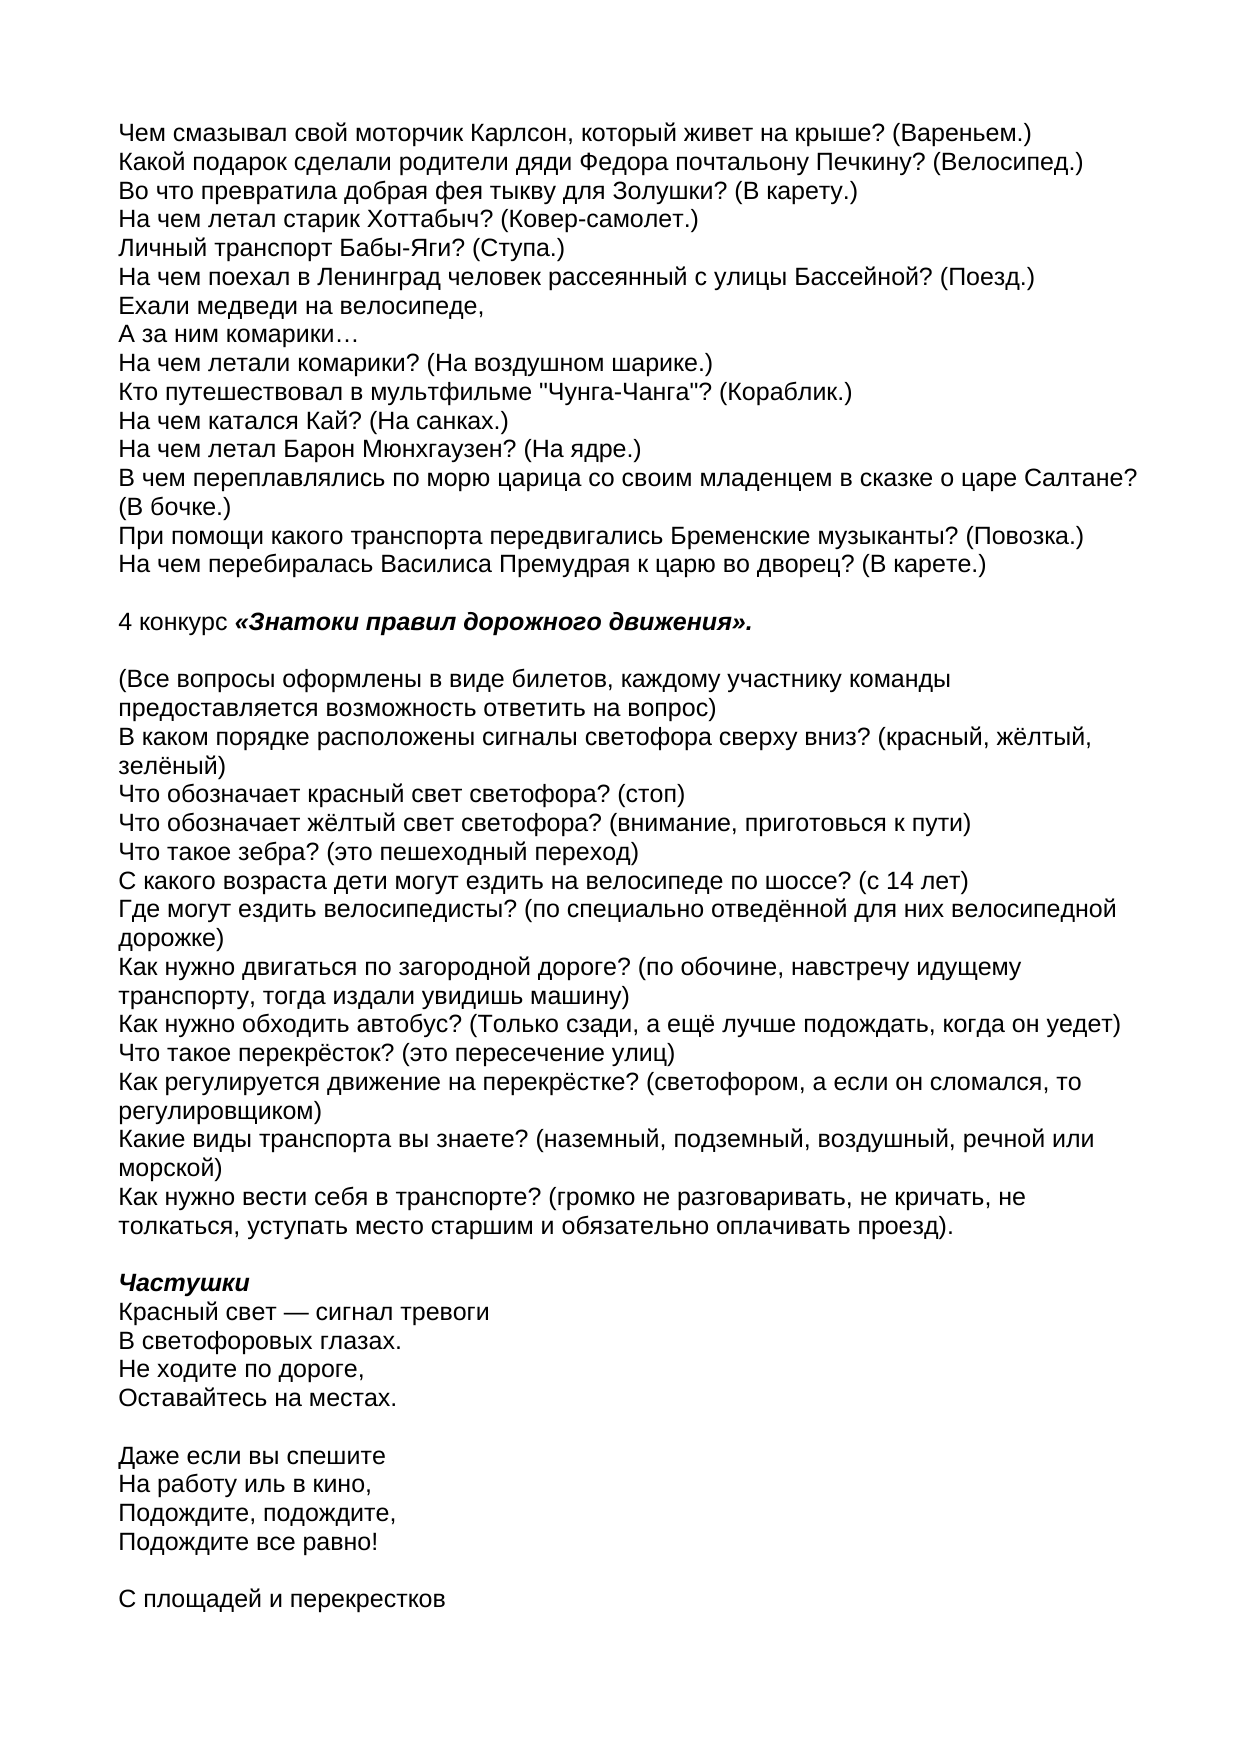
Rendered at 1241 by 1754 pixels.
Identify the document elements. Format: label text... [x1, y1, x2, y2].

text На чем летал Барон Мюнхгаузен? (На ядре.) [118, 434, 1152, 463]
text Ехали медведи на велосипеде, [118, 291, 1152, 319]
text Где могут ездить велосипедисты? (по специально отведённой для них велосипедной дорожке) [118, 894, 1152, 952]
text В каком порядке расположены сигналы светофора сверху вниз? (красный, жёлтый, зелёный) [118, 722, 1152, 779]
text Что обозначает жёлтый свет светофора? (внимание, приготовься к пути) [118, 808, 1152, 837]
text Красный свет — сигнал тревоги [118, 1297, 1152, 1326]
text Что такое зебра? (это пешеходный переход) [118, 837, 1152, 866]
text Не ходите по дороге, [118, 1354, 1152, 1383]
text Что обозначает красный свет светофора? (стоп) [118, 779, 1152, 808]
text Какой подарок сделали родители дяди Федора почтальону Печкину? (Велосипед.) [118, 147, 1152, 176]
text Оставайтесь на местах. [118, 1383, 1152, 1412]
text Как нужно двигаться по загородной дороге? (по обочине, навстречу идущему транспорту, тогда издали увидишь машину) [118, 952, 1152, 1009]
text Личный транспорт Бабы-Яги? (Ступа.) [118, 233, 1152, 262]
text 4 конкурс «Знатоки правил дорожного движения». [118, 578, 1152, 636]
text Как регулируется движение на перекрёстке? (светофором, а если он сломался, то регулировщиком) [118, 1067, 1152, 1124]
text Чем смазывал свой моторчик Карлсон, который живет на крыше? (Вареньем.) [118, 118, 1152, 147]
text В светофоровых глазах. [118, 1326, 1152, 1354]
text Как нужно обходить автобус? (Только сзади, а ещё лучше подождать, когда он уедет) [118, 1009, 1152, 1038]
text Подождите все равно! [118, 1527, 1152, 1556]
text На чем летал старик Хоттабыч? (Ковер-самолет.) [118, 204, 1152, 233]
text Частушки [118, 1239, 1152, 1297]
text А за ним комарики… [118, 319, 1152, 348]
text (Все вопросы оформлены в виде билетов, каждому участнику команды предоставляется возможность ответить на вопрос) [118, 636, 1152, 722]
text На чем летали комарики? (На воздушном шарике.) [118, 348, 1152, 377]
text На работу иль в кино, [118, 1469, 1152, 1498]
text С площадей и перекрестков [118, 1556, 1152, 1613]
text При помощи какого транспорта передвигались Бременские музыканты? (Повозка.) [118, 521, 1152, 549]
text Подождите, подождите, [118, 1498, 1152, 1527]
text Как нужно вести себя в транспорте? (громко не разговаривать, не кричать, не толкаться, уступать место старшим и обязательно оплачивать проезд). [118, 1182, 1152, 1239]
text С какого возраста дети могут ездить на велосипеде по шоссе? (с 14 лет) [118, 866, 1152, 894]
text В чем переплавлялись по морю царица со своим младенцем в сказке о царе Салтане? (В бочке.) [118, 463, 1152, 521]
text На чем катался Кай? (На санках.) [118, 406, 1152, 434]
text Во что превратила добрая фея тыкву для Золушки? (В карету.) [118, 176, 1152, 204]
text Кто путешествовал в мультфильме "Чунга-Чанга"? (Кораблик.) [118, 377, 1152, 406]
text Какие виды транспорта вы знаете? (наземный, подземный, воздушный, речной или морской) [118, 1124, 1152, 1182]
text Даже если вы спешите [118, 1412, 1152, 1469]
text Что такое перекрёсток? (это пересечение улиц) [118, 1038, 1152, 1067]
text На чем поехал в Ленинград человек рассеянный с улицы Бассейной? (Поезд.) [118, 262, 1152, 291]
text На чем перебиралась Василиса Премудрая к царю во дворец? (В карете.) [118, 549, 1152, 578]
